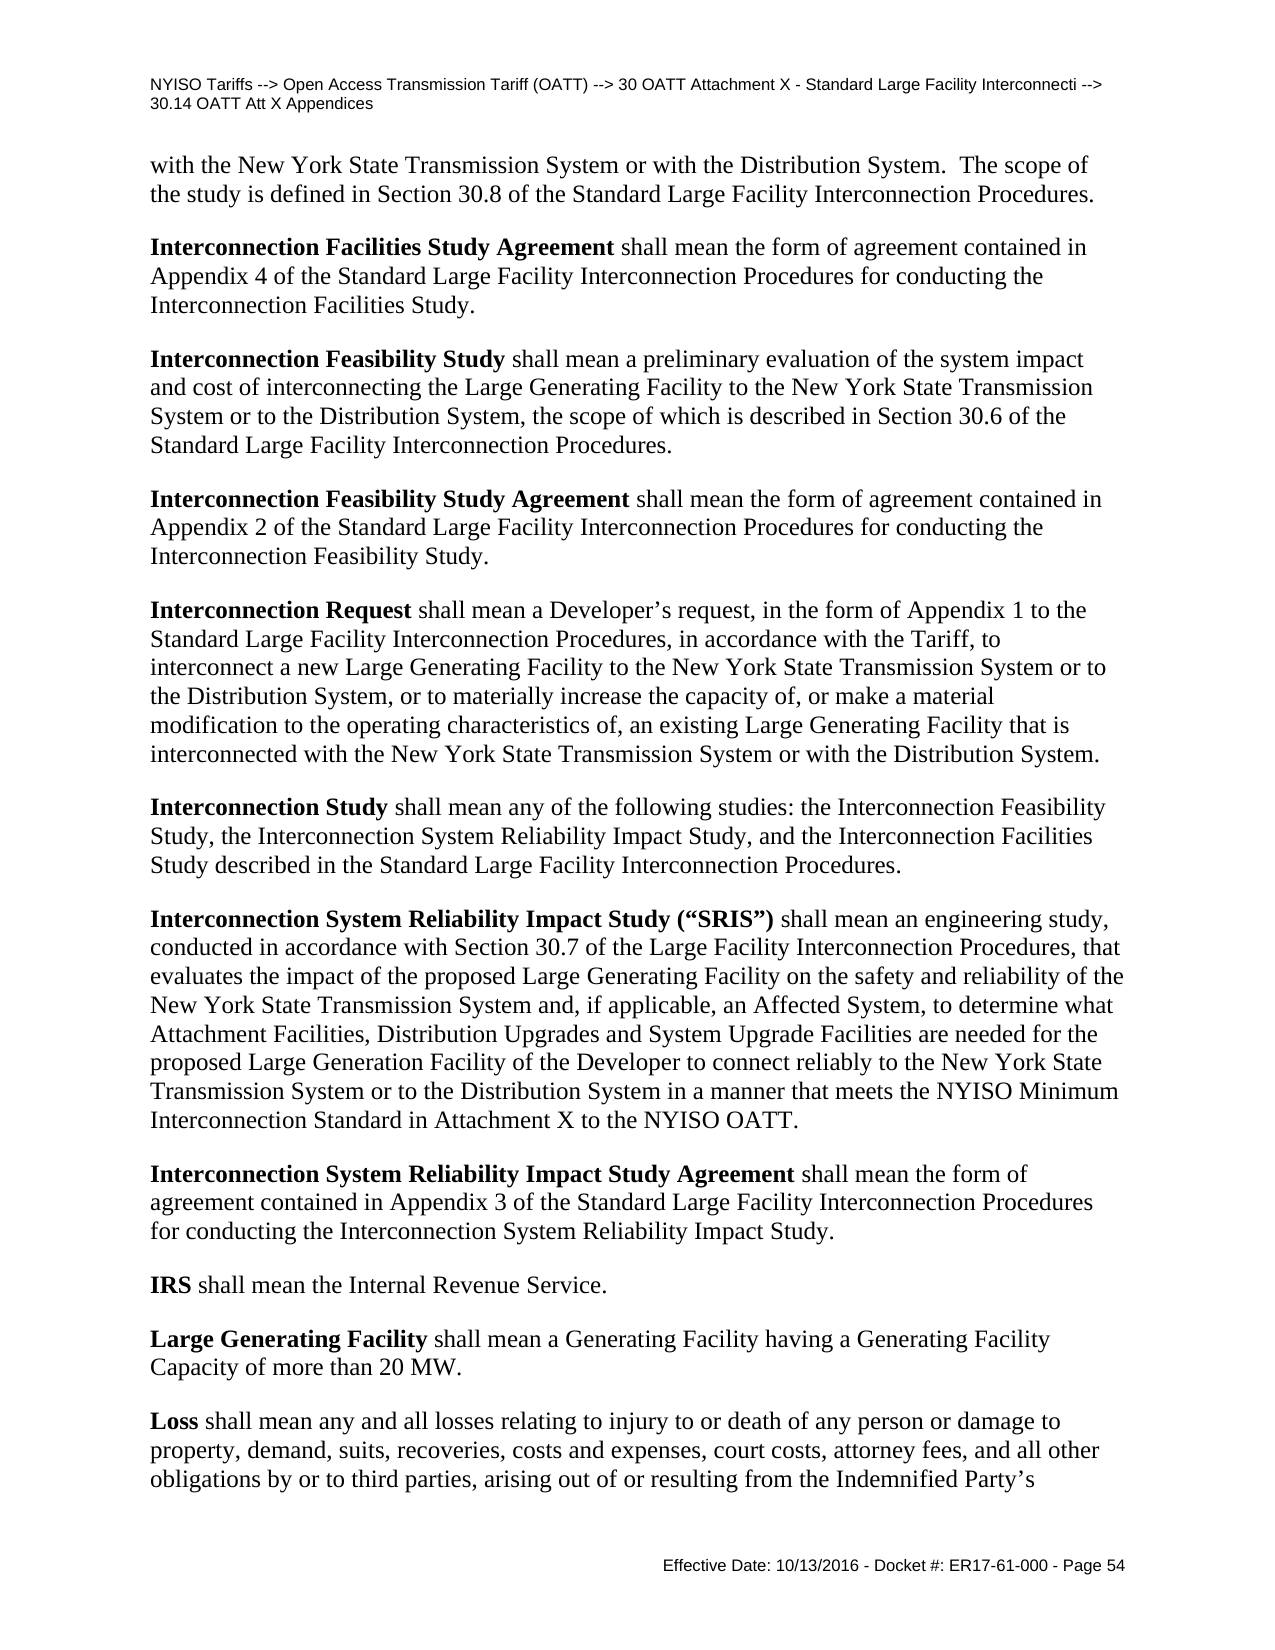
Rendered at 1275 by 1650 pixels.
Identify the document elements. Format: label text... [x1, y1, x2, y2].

text Interconnection System Reliability Impact Study (“SRIS”) shall mean an engineering study, conducted in accordance with Section 30.7 of the Large Facility Interconnection Procedures, that evaluates the impact of the proposed Large Generating Facility on the safety and reliability of the New York State Transmission System and, if applicable, an Affected System, to determine what Attachment Facilities, Distribution Upgrades and System Upgrade Facilities are needed for the proposed Large Generation Facility of the Developer to connect reliably to the New York State Transmission System or to the Distribution System in a manner that meets the NYISO Minimum Interconnection Standard in Attachment X to the NYISO OATT. [150, 904, 1125, 1134]
text Interconnection Feasibility Study Agreement shall mean the form of agreement contained in Appendix 2 of the Standard Large Facility Interconnection Procedures for conducting the Interconnection Feasibility Study. [150, 484, 1125, 570]
text Large Generating Facility shall mean a Generating Facility having a Generating Facility Capacity of more than 20 MW. [150, 1324, 1125, 1381]
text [150, 1406, 1125, 1492]
text Interconnection Request shall mean a Developer’s request, in the form of Appendix 1 to the Standard Large Facility Interconnection Procedures, in accordance with the Tariff, to interconnect a new Large Generating Facility to the New York State Transmission System or to the Distribution System, or to materially increase the capacity of, or make a material modification to the operating characteristics of, an existing Large Generating Facility that is interconnected with the New York State Transmission System or with the Distribution System. [150, 595, 1125, 767]
text Interconnection Facilities Study Agreement shall mean the form of agreement contained in Appendix 4 of the Standard Large Facility Interconnection Procedures for conducting the Interconnection Facilities Study. [150, 232, 1125, 319]
text IRS shall mean the Internal Revenue Service. [150, 1270, 1125, 1299]
text Interconnection System Reliability Impact Study Agreement shall mean the form of agreement contained in Appendix 3 of the Standard Large Facility Interconnection Procedures for conducting the Interconnection System Reliability Impact Study. [150, 1159, 1125, 1245]
text Interconnection Feasibility Study shall mean a preliminary evaluation of the system impact and cost of interconnecting the Large Generating Facility to the New York State Transmission System or to the Distribution System, the scope of which is described in Section 30.6 of the Standard Large Facility Interconnection Procedures. [150, 344, 1125, 459]
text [150, 150, 1125, 207]
text Interconnection Study shall mean any of the following studies: the Interconnection Feasibility Study, the Interconnection System Reliability Impact Study, and the Interconnection Facilities Study described in the Standard Large Facility Interconnection Procedures. [150, 792, 1125, 879]
